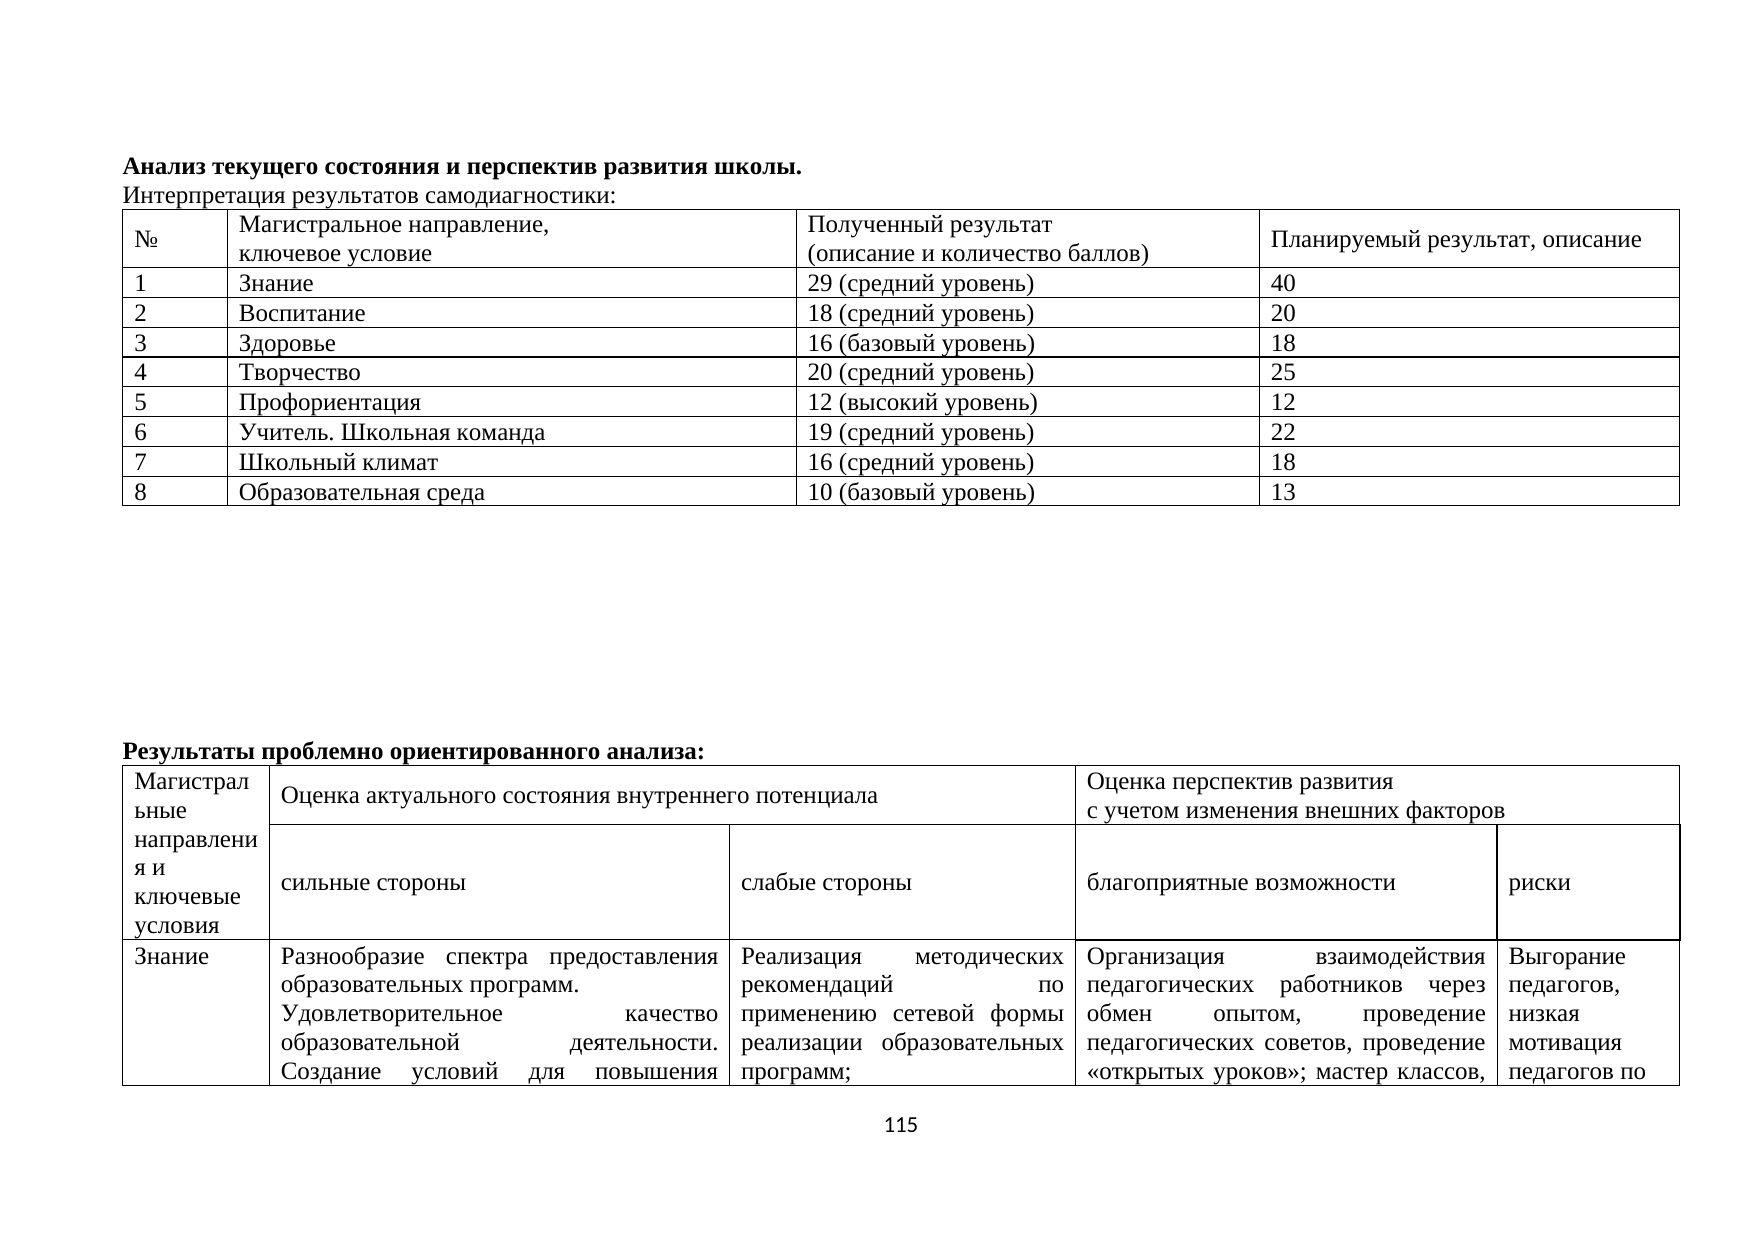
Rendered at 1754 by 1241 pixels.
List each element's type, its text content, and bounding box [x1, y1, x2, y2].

table_cell 3 [123, 328, 227, 356]
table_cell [1498, 941, 1679, 1084]
table_cell Образовательная среда [228, 477, 796, 505]
text Интерпретация результатов самодиагностики: [122, 180, 1679, 208]
table_cell Учитель. Школьная команда [228, 417, 796, 446]
table_cell 16 (базовый уровень) [797, 328, 1259, 356]
table_cell 12 (высокий уровень) [797, 387, 1259, 416]
table_header Полученный результат (описание и количество баллов) [797, 210, 1259, 267]
table_cell Воспитание [228, 298, 796, 327]
table_cell Знание [228, 268, 796, 297]
table_cell 18 [1260, 447, 1679, 476]
table_header Магистральные направления и ключевые условия [123, 766, 269, 939]
table_header Планируемый результат, описание [1260, 210, 1679, 267]
table_cell Профориентация [228, 387, 796, 416]
table_cell 2 [123, 298, 227, 327]
table_cell 29 (средний уровень) [797, 268, 1259, 297]
table_cell 18 [1260, 328, 1679, 356]
table_cell 20 (средний уровень) [797, 358, 1259, 386]
table_cell 40 [1260, 268, 1679, 297]
text Анализ текущего состояния и перспектив развития школы. [122, 151, 1679, 180]
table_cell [1076, 941, 1497, 1084]
table_cell 6 [123, 417, 227, 446]
table_cell риски [1498, 825, 1679, 939]
table_cell 19 (средний уровень) [797, 417, 1259, 446]
table_cell 22 [1260, 417, 1679, 446]
table_cell 25 [1260, 358, 1679, 386]
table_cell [270, 940, 729, 1084]
table_cell благоприятные возможности [1076, 825, 1496, 939]
table_header Магистральное направление, ключевое условие [228, 210, 796, 267]
table_cell 13 [1260, 477, 1679, 505]
text Результаты проблемно ориентированного анализа: [122, 736, 1679, 765]
table_cell 20 [1260, 298, 1679, 327]
table_cell 7 [123, 447, 227, 476]
table_header Оценка перспектив развития с учетом изменения внешних факторов [1076, 766, 1679, 824]
table_cell 8 [123, 477, 227, 505]
table_cell Здоровье [228, 328, 796, 356]
table_cell Знание [123, 940, 269, 1084]
table_cell 1 [123, 268, 227, 297]
table_cell сильные стороны [270, 825, 729, 939]
table_cell 5 [123, 387, 227, 416]
table_cell слабые стороны [730, 825, 1075, 939]
table_header Оценка актуального состояния внутреннего потенциала [270, 766, 1075, 824]
table_header № [123, 210, 227, 267]
table_cell Творчество [228, 358, 796, 386]
table_cell 10 (базовый уровень) [797, 477, 1259, 505]
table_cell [730, 940, 1075, 1084]
table_cell Школьный климат [228, 447, 796, 476]
table_cell 12 [1260, 387, 1679, 416]
table_cell 18 (средний уровень) [797, 298, 1259, 327]
table_cell 16 (средний уровень) [797, 447, 1259, 476]
table_cell 4 [123, 358, 227, 386]
